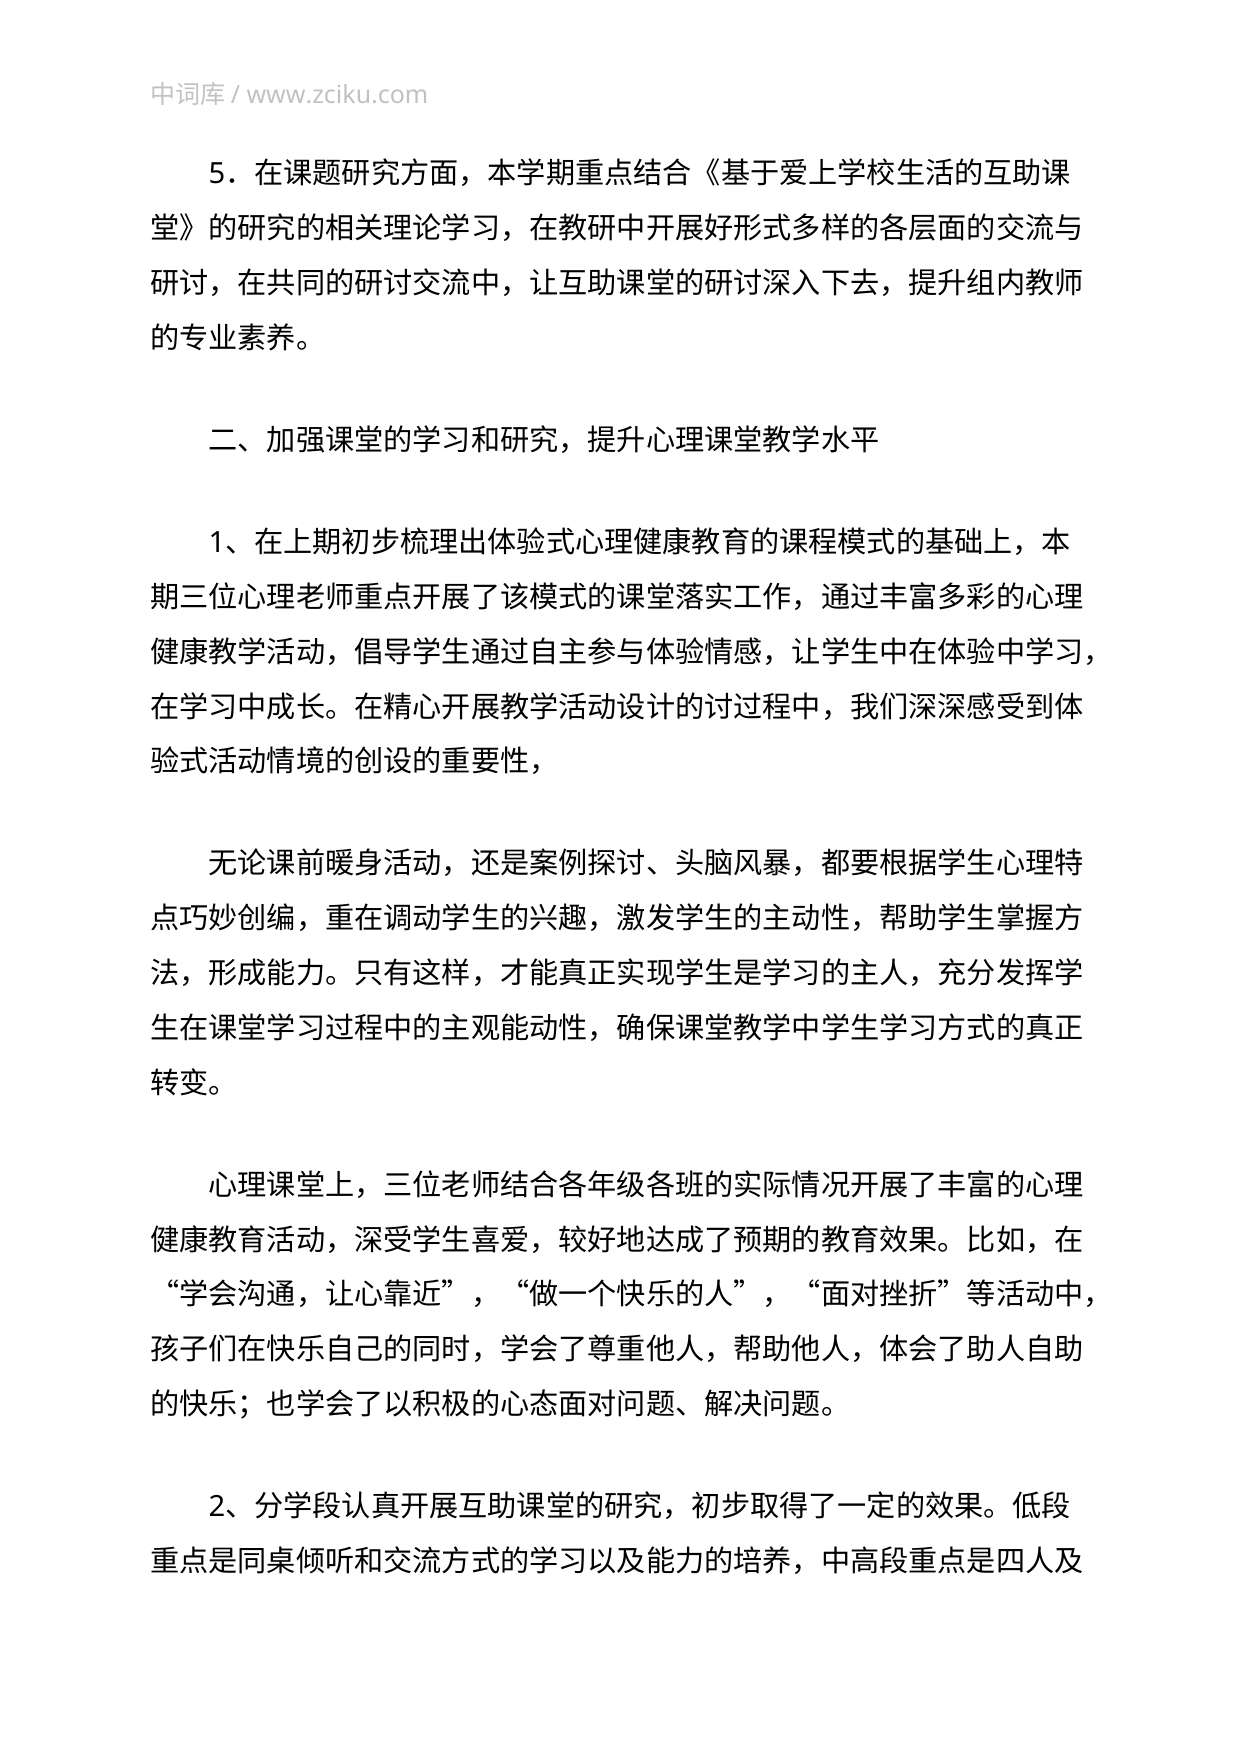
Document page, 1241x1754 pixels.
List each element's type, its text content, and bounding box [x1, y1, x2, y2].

text 5．在课题研究方面，本学期重点结合《基于爱上学校生活的互助课堂》的研究的相关理论学习，在教研中开展好形式多样的各层面的交流与研讨，在共同的研讨交流中，让互助课堂的研讨深入下去，提升组内教师的专业素养。 [150, 150, 1090, 357]
text 心理课堂上，三位老师结合各年级各班的实际情况开展了丰富的心理健康教育活动，深受学生喜爱，较好地达成了预期的教育效果。比如，在“学会沟通，让心靠近”，“做一个快乐的人”，“面对挫折”等活动中，孩子们在快乐自己的同时，学会了尊重他人，帮助他人，体会了助人自助的快乐；也学会了以积极的心态面对问题、解决问题。 [150, 1161, 1090, 1423]
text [150, 1482, 1090, 1580]
text 1、在上期初步梳理出体验式心理健康教育的课程模式的基础上，本期三位心理老师重点开展了该模式的课堂落实工作，通过丰富多彩的心理健康教学活动，倡导学生通过自主参与体验情感，让学生中在体验中学习，在学习中成长。在精心开展教学活动设计的讨过程中，我们深深感受到体验式活动情境的创设的重要性， [150, 518, 1090, 780]
text 无论课前暖身活动，还是案例探讨、头脑风暴，都要根据学生心理特点巧妙创编，重在调动学生的兴趣，激发学生的主动性，帮助学生掌握方法，形成能力。只有这样，才能真正实现学生是学习的主人，充分发挥学生在课堂学习过程中的主观能动性，确保课堂教学中学生学习方式的真正转变。 [150, 840, 1090, 1102]
text 二、加强课堂的学习和研究，提升心理课堂教学水平 [150, 417, 1090, 459]
